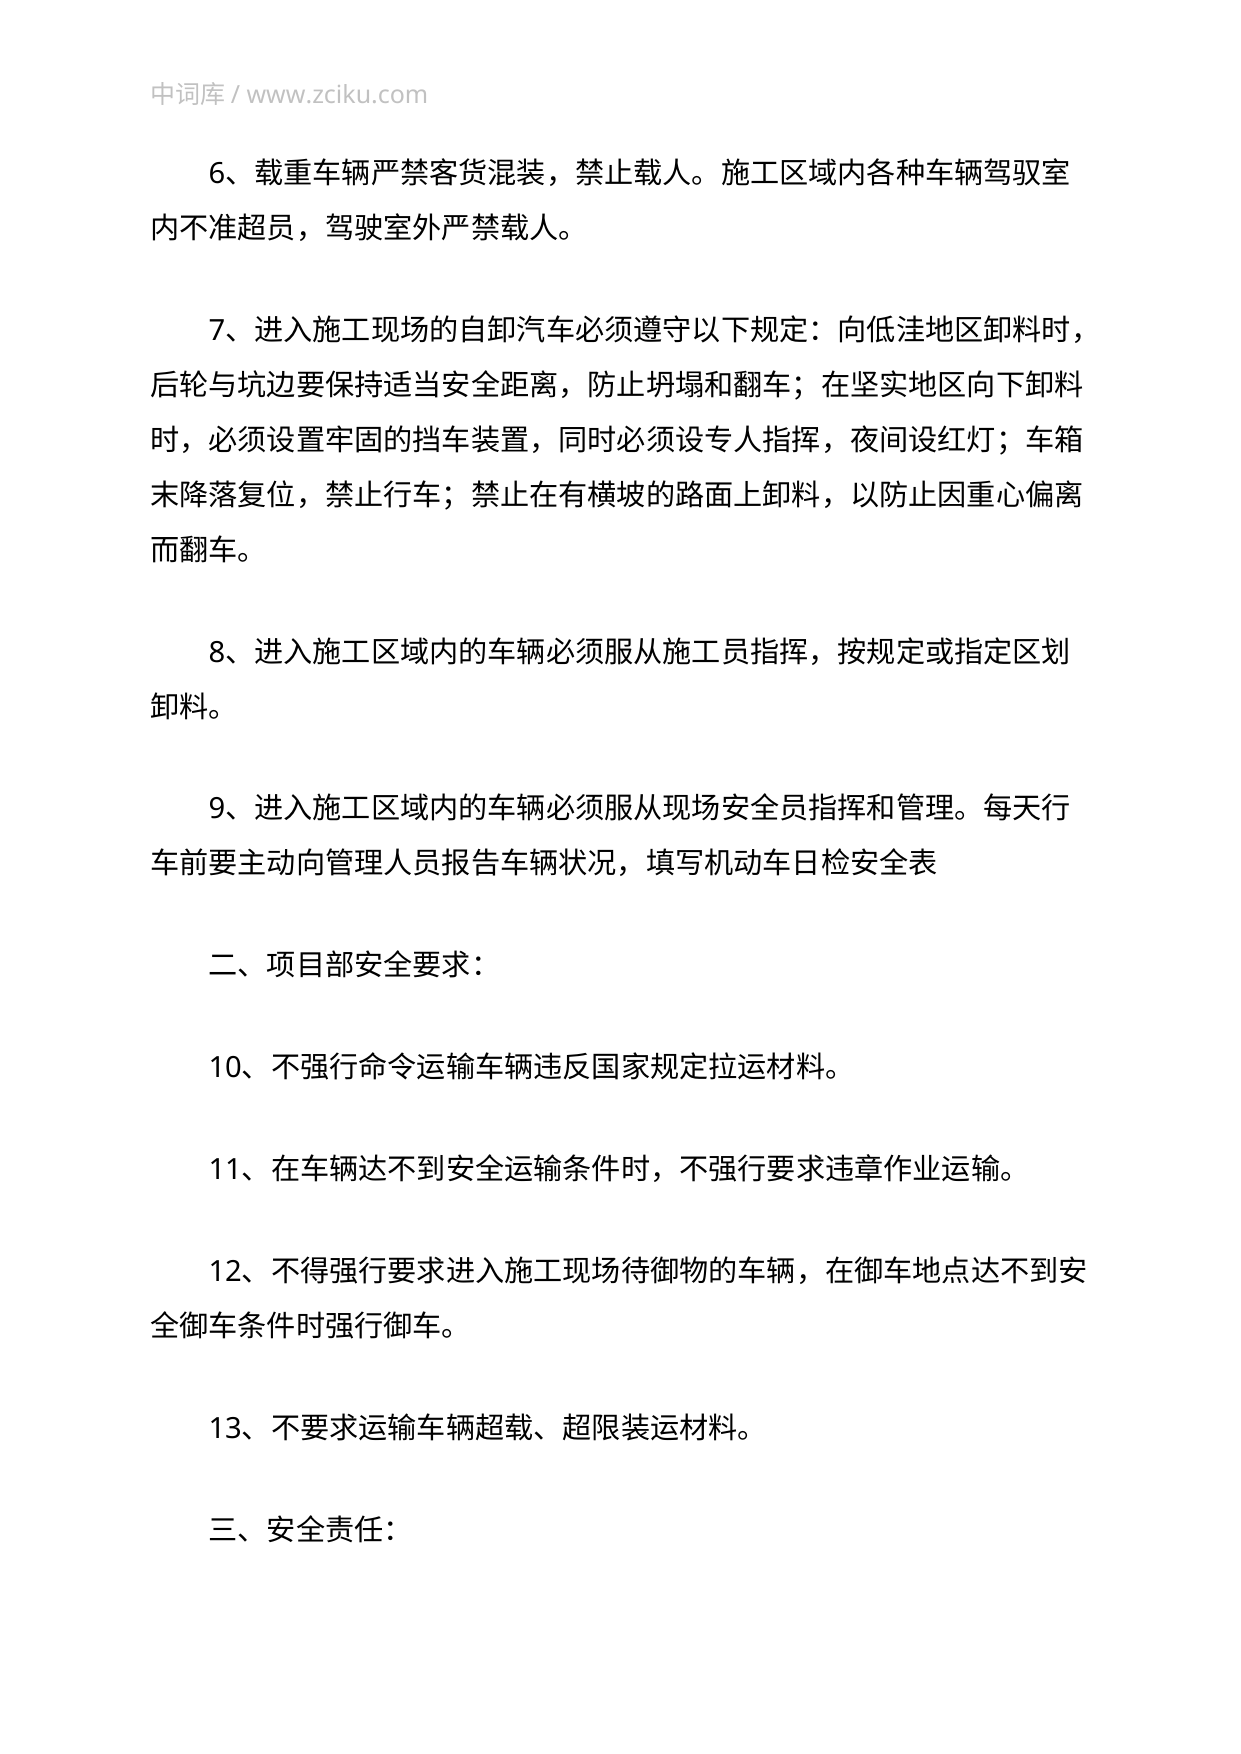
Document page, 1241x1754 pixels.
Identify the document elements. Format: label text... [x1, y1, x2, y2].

text 13、不要求运输车辆超载、超限装运材料。 [150, 1404, 1090, 1447]
text 6、载重车辆严禁客货混装，禁止载人。施工区域内各种车辆驾驭室内不准超员，驾驶室外严禁载人。 [150, 150, 1090, 247]
text 8、进入施工区域内的车辆必须服从施工员指挥，按规定或指定区划卸料。 [150, 628, 1090, 726]
text 11、在车辆达不到安全运输条件时，不强行要求违章作业运输。 [150, 1146, 1090, 1188]
text 9、进入施工区域内的车辆必须服从现场安全员指挥和管理。每天行车前要主动向管理人员报告车辆状况，填写机动车日检安全表 [150, 785, 1090, 882]
text 10、不强行命令运输车辆违反国家规定拉运材料。 [150, 1043, 1090, 1086]
text 三、安全责任： [150, 1506, 1090, 1548]
text 12、不得强行要求进入施工现场待御物的车辆，在御车地点达不到安全御车条件时强行御车。 [150, 1247, 1090, 1345]
text 二、项目部安全要求： [150, 942, 1090, 984]
text 7、进入施工现场的自卸汽车必须遵守以下规定：向低洼地区卸料时，后轮与坑边要保持适当安全距离，防止坍塌和翻车；在坚实地区向下卸料时，必须设置牢固的挡车装置，同时必须设专人指挥，夜间设红灯；车箱末降落复位，禁止行车；禁止在有横坡的路面上卸料，以防止因重心偏离而翻车。 [150, 307, 1090, 569]
